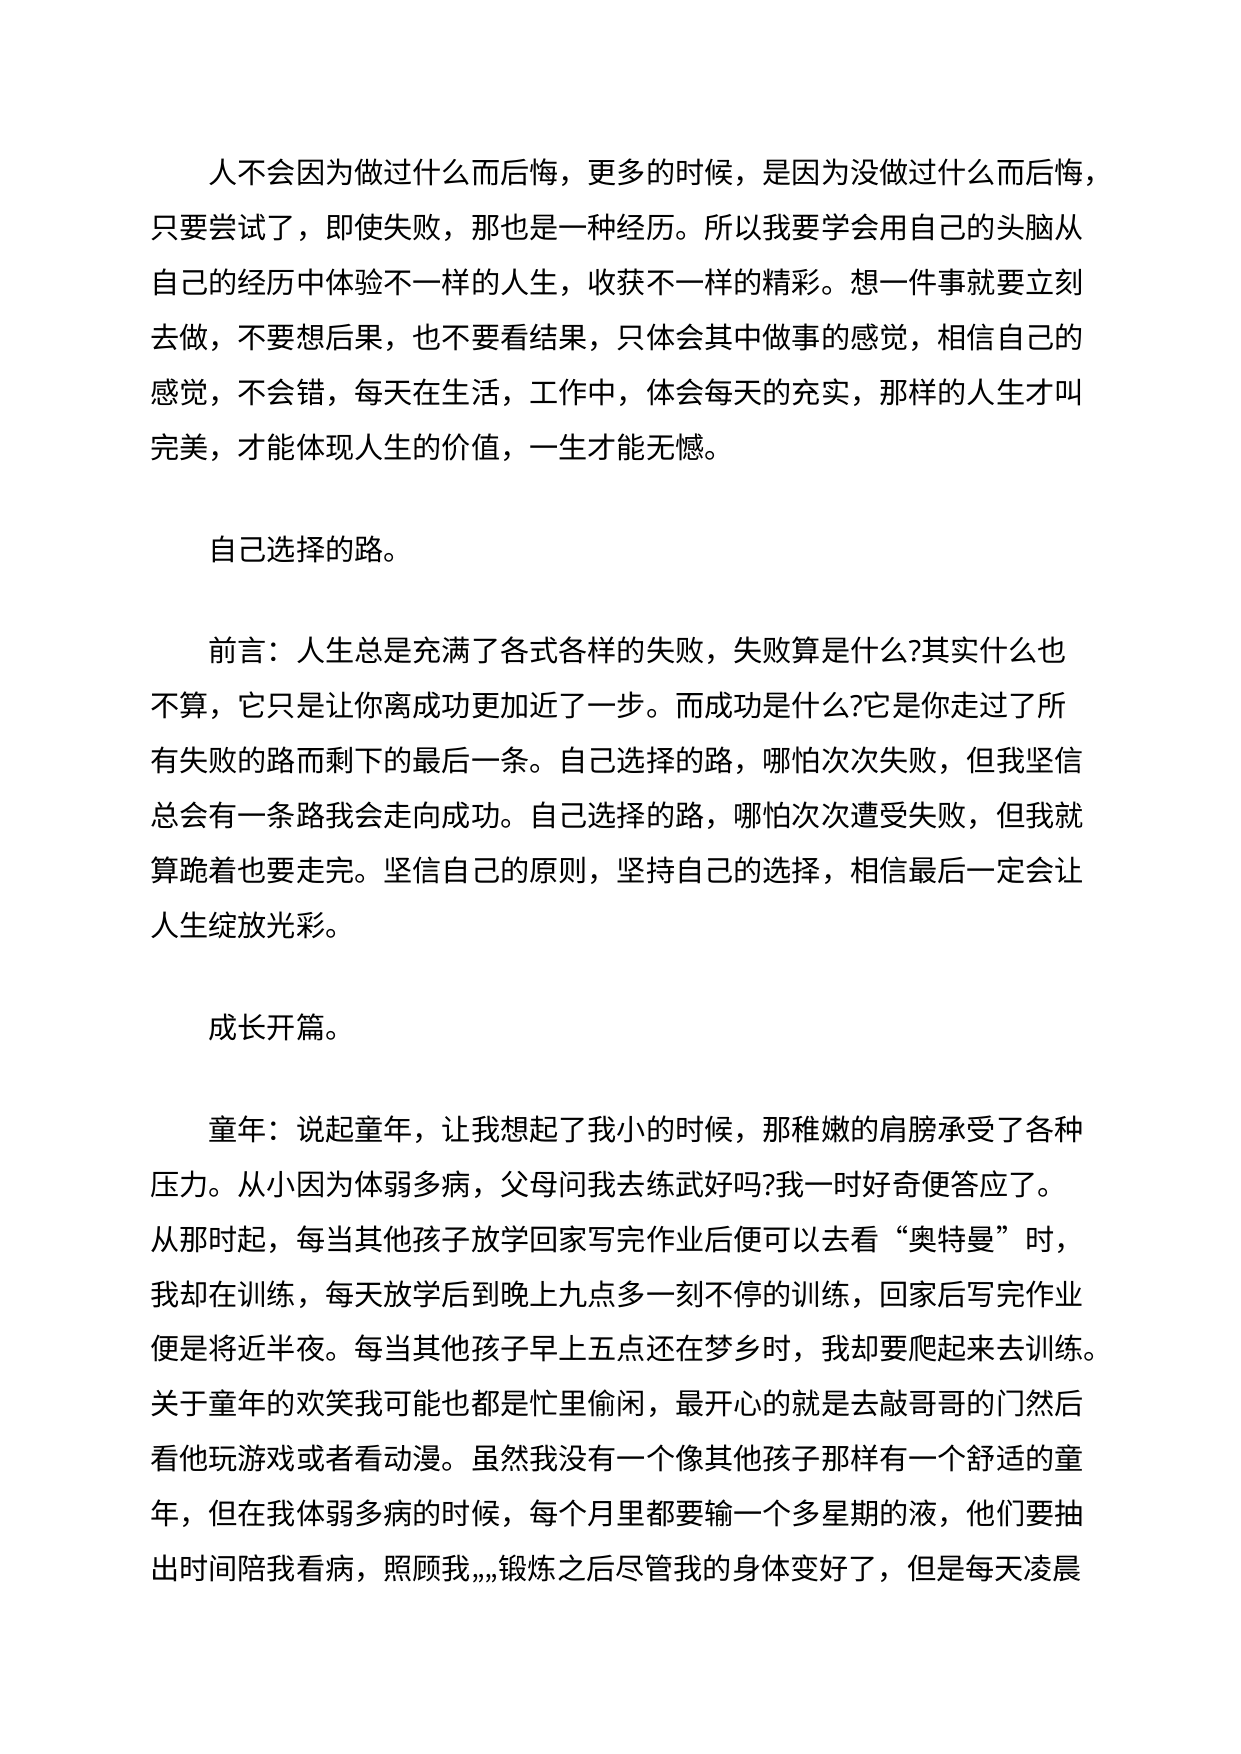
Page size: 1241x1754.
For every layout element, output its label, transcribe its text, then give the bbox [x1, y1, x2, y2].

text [150, 1106, 1090, 1588]
text 人不会因为做过什么而后悔，更多的时候，是因为没做过什么而后悔，只要尝试了，即使失败，那也是一种经历。所以我要学会用自己的头脑从自己的经历中体验不一样的人生，收获不一样的精彩。想一件事就要立刻去做，不要想后果，也不要看结果，只体会其中做事的感觉，相信自己的感觉，不会错，每天在生活，工作中，体会每天的充实，那样的人生才叫完美，才能体现人生的价值，一生才能无憾。 [150, 150, 1090, 467]
text 自己选择的路。 [150, 526, 1090, 568]
text 前言：人生总是充满了各式各样的失败，失败算是什么?其实什么也不算，它只是让你离成功更加近了一步。而成功是什么?它是你走过了所有失败的路而剩下的最后一条。自己选择的路，哪怕次次失败，但我坚信总会有一条路我会走向成功。自己选择的路，哪怕次次遭受失败，但我就算跪着也要走完。坚信自己的原则，坚持自己的选择，相信最后一定会让人生绽放光彩。 [150, 628, 1090, 945]
text 成长开篇。 [150, 1004, 1090, 1047]
